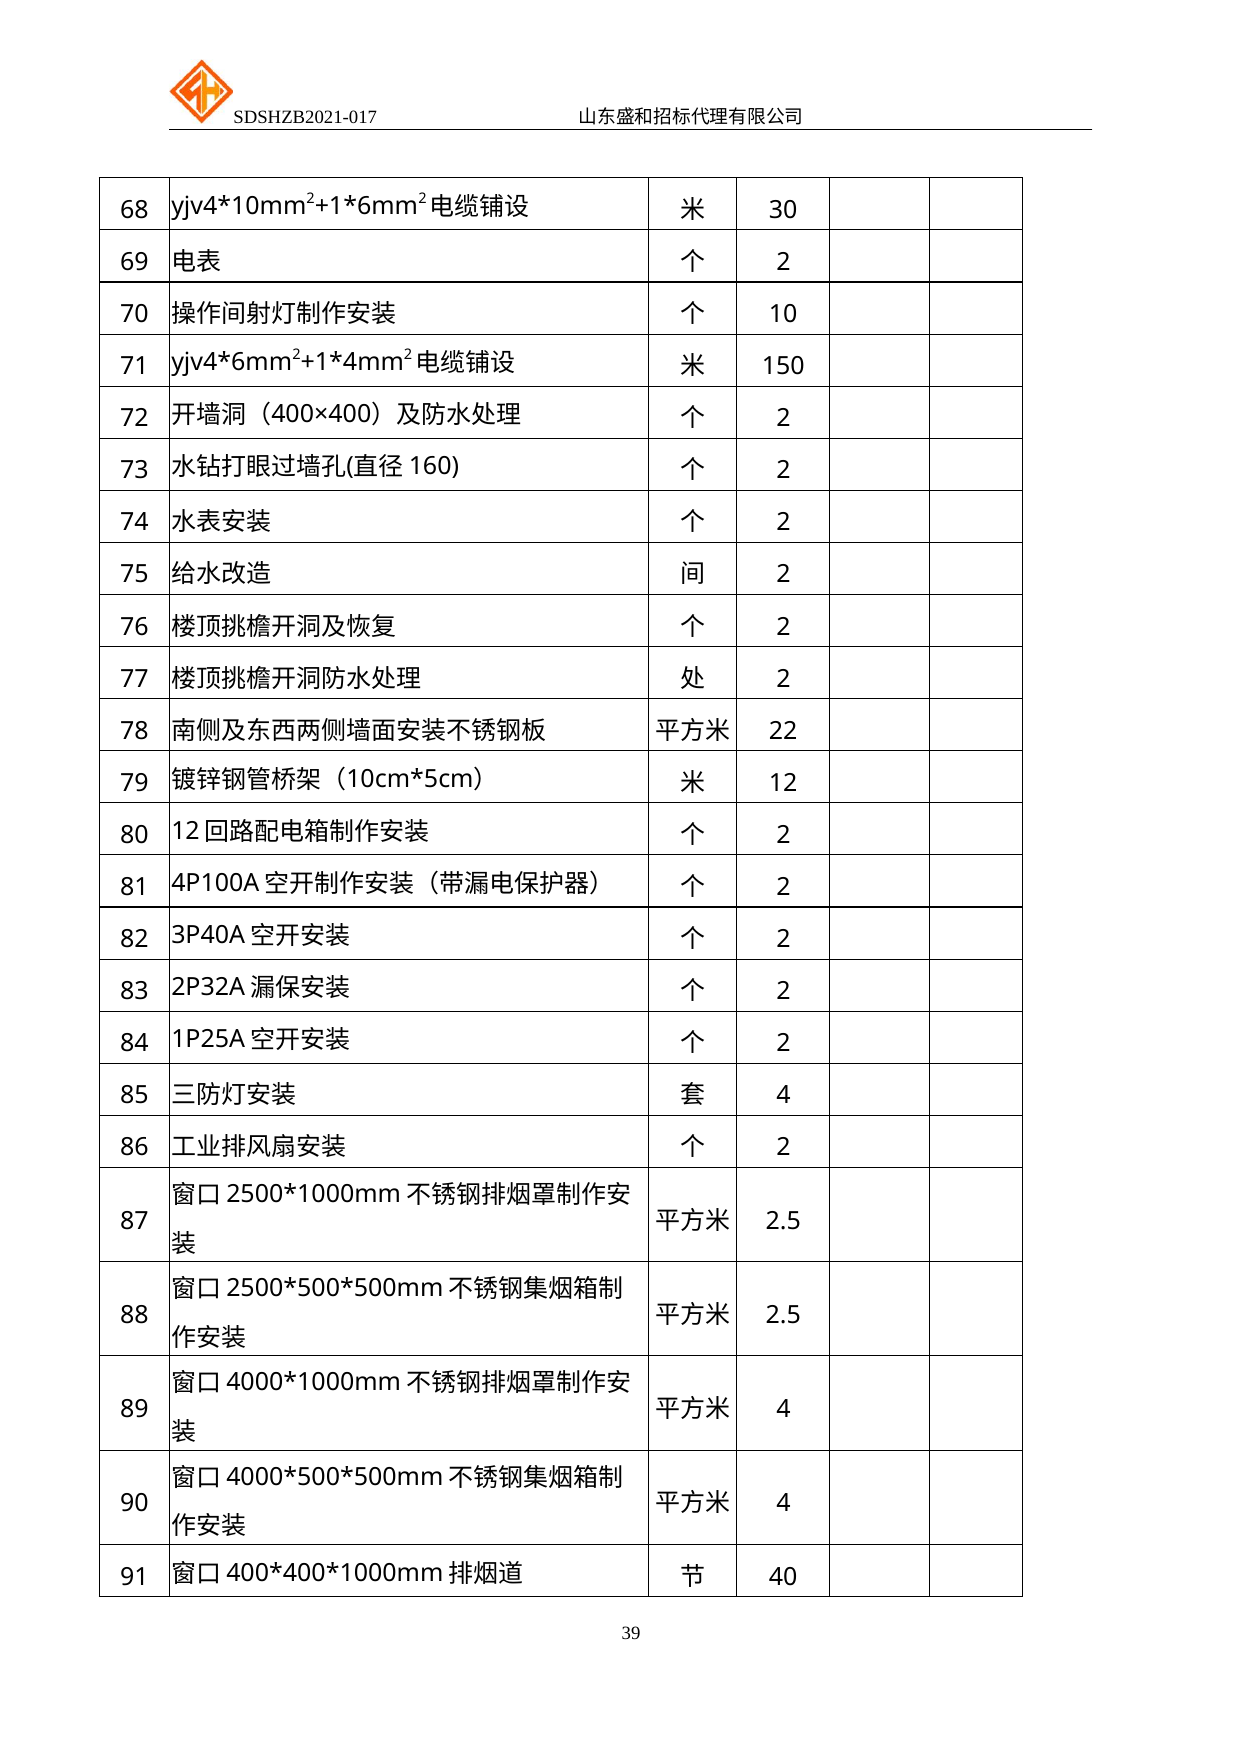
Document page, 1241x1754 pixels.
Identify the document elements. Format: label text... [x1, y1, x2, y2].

table_cell [830, 178, 929, 229]
table_cell 71 [100, 335, 169, 386]
table_cell 2 [737, 595, 829, 646]
table_cell 82 [100, 908, 169, 958]
table_cell 个 [649, 230, 736, 281]
table_cell [930, 283, 1022, 333]
table_cell [930, 1545, 1022, 1596]
table_cell [830, 908, 929, 958]
table_cell [830, 1451, 929, 1544]
table_cell 个 [649, 439, 736, 490]
table_cell 开墙洞（400×400）及防水处理 [170, 387, 648, 438]
table_cell 2 [737, 1012, 829, 1063]
table_cell [830, 1116, 929, 1167]
table_cell [830, 439, 929, 490]
table_cell 窗口2500*500*500mm不锈钢集烟箱制作安装 [170, 1262, 648, 1355]
table_cell [930, 1168, 1022, 1261]
table_cell 窗口2500*1000mm不锈钢排烟罩制作安装 [170, 1168, 648, 1261]
table_cell 工业排风扇安装 [170, 1116, 648, 1167]
table_cell 2 [737, 1116, 829, 1167]
table_cell 12回路配电箱制作安装 [170, 803, 648, 854]
table_cell [830, 1356, 929, 1450]
table_cell 88 [100, 1262, 169, 1355]
table_cell 1P25A空开安装 [170, 1012, 648, 1063]
table_cell 70 [100, 283, 169, 333]
table_cell [830, 751, 929, 802]
table_cell 83 [100, 960, 169, 1011]
table_cell 个 [649, 960, 736, 1011]
table_cell 84 [100, 1012, 169, 1063]
table_cell [830, 1012, 929, 1063]
table_cell 73 [100, 439, 169, 490]
table_cell 80 [100, 803, 169, 854]
table_cell 个 [649, 491, 736, 542]
table_cell 12 [737, 751, 829, 802]
table_cell 2 [737, 387, 829, 438]
table_cell [830, 387, 929, 438]
table_cell [830, 855, 929, 906]
table_cell [930, 387, 1022, 438]
table_cell [930, 1064, 1022, 1115]
table_cell 节 [649, 1545, 736, 1596]
table_cell [930, 647, 1022, 698]
table_cell [830, 647, 929, 698]
table_cell 22 [737, 699, 829, 750]
table_cell [830, 803, 929, 854]
table_cell 4 [737, 1356, 829, 1450]
table_cell 个 [649, 855, 736, 906]
table_cell 处 [649, 647, 736, 698]
table_cell 78 [100, 699, 169, 750]
table_cell 米 [649, 751, 736, 802]
table_cell [930, 543, 1022, 594]
table_cell [930, 699, 1022, 750]
table_cell yjv4*10mm2+1*6mm2电缆铺设 [170, 178, 648, 229]
table_cell [830, 960, 929, 1011]
table_cell 10 [737, 283, 829, 333]
table_cell 74 [100, 491, 169, 542]
table_cell 30 [737, 178, 829, 229]
table_cell 米 [649, 178, 736, 229]
table_cell 87 [100, 1168, 169, 1261]
table_cell 南侧及东西两侧墙面安装不锈钢板 [170, 699, 648, 750]
table_cell 4 [737, 1451, 829, 1544]
table_cell [830, 1064, 929, 1115]
table_cell [930, 960, 1022, 1011]
table_cell 69 [100, 230, 169, 281]
table_cell 平方米 [649, 699, 736, 750]
table_cell [930, 1262, 1022, 1355]
table_cell 2.5 [737, 1168, 829, 1261]
table_cell 套 [649, 1064, 736, 1115]
table_cell 2 [737, 855, 829, 906]
table_cell 2 [737, 543, 829, 594]
table_cell 给水改造 [170, 543, 648, 594]
table_cell [930, 1012, 1022, 1063]
table_cell 个 [649, 387, 736, 438]
table_cell [830, 230, 929, 281]
table_cell [930, 595, 1022, 646]
table_cell 窗口4000*500*500mm不锈钢集烟箱制作安装 [170, 1451, 648, 1544]
picture [168, 59, 233, 124]
table_cell 三防灯安装 [170, 1064, 648, 1115]
table_cell 平方米 [649, 1451, 736, 1544]
table_cell 4 [737, 1064, 829, 1115]
table_cell 3P40A空开安装 [170, 908, 648, 958]
table_cell 平方米 [649, 1356, 736, 1450]
table_cell [930, 908, 1022, 958]
table_cell 91 [100, 1545, 169, 1596]
table_cell [930, 751, 1022, 802]
table_cell 2 [737, 647, 829, 698]
table_cell 90 [100, 1451, 169, 1544]
table_cell 窗口4000*1000mm不锈钢排烟罩制作安装 [170, 1356, 648, 1450]
table_cell [930, 178, 1022, 229]
table_cell 平方米 [649, 1262, 736, 1355]
table_cell 2 [737, 230, 829, 281]
table_cell 2 [737, 908, 829, 958]
table_cell [830, 1262, 929, 1355]
table_cell [830, 491, 929, 542]
table_cell 76 [100, 595, 169, 646]
table_cell 楼顶挑檐开洞及恢复 [170, 595, 648, 646]
table_cell 个 [649, 803, 736, 854]
table_cell [930, 803, 1022, 854]
table_cell [930, 855, 1022, 906]
table_cell 81 [100, 855, 169, 906]
table_cell 个 [649, 595, 736, 646]
table_cell 40 [737, 1545, 829, 1596]
table_cell 个 [649, 1012, 736, 1063]
table_cell 2 [737, 960, 829, 1011]
table_cell [830, 335, 929, 386]
table_cell 水表安装 [170, 491, 648, 542]
table_cell [930, 491, 1022, 542]
table_cell [930, 230, 1022, 281]
table_cell 85 [100, 1064, 169, 1115]
table_cell 2P32A漏保安装 [170, 960, 648, 1011]
table_cell 79 [100, 751, 169, 802]
table_cell [930, 1451, 1022, 1544]
table_cell 77 [100, 647, 169, 698]
table_cell [830, 1545, 929, 1596]
table_cell 2.5 [737, 1262, 829, 1355]
table_cell [830, 1168, 929, 1261]
table_cell 镀锌钢管桥架（10cm*5cm） [170, 751, 648, 802]
table_cell [930, 1116, 1022, 1167]
table_cell [830, 595, 929, 646]
table_cell 4P100A空开制作安装（带漏电保护器） [170, 855, 648, 906]
table_cell 个 [649, 1116, 736, 1167]
table_cell 窗口400*400*1000mm排烟道 [170, 1545, 648, 1596]
table_cell 间 [649, 543, 736, 594]
table_cell 72 [100, 387, 169, 438]
table_cell 楼顶挑檐开洞防水处理 [170, 647, 648, 698]
table_cell 操作间射灯制作安装 [170, 283, 648, 333]
table_cell 米 [649, 335, 736, 386]
table_cell [830, 283, 929, 333]
table_cell 2 [737, 803, 829, 854]
table_cell 个 [649, 908, 736, 958]
table_cell [930, 335, 1022, 386]
table_cell 个 [649, 283, 736, 333]
table_cell [830, 699, 929, 750]
table_cell 150 [737, 335, 829, 386]
table_cell [830, 543, 929, 594]
table_cell 89 [100, 1356, 169, 1450]
table_cell 电表 [170, 230, 648, 281]
table_cell 2 [737, 439, 829, 490]
table_cell 86 [100, 1116, 169, 1167]
table_cell [930, 439, 1022, 490]
table_cell 2 [737, 491, 829, 542]
table_cell [930, 1356, 1022, 1450]
table_cell yjv4*6mm2+1*4mm2电缆铺设 [170, 335, 648, 386]
table_cell 68 [100, 178, 169, 229]
table_cell 75 [100, 543, 169, 594]
table_cell 水钻打眼过墙孔(直径160) [170, 439, 648, 490]
table_cell 平方米 [649, 1168, 736, 1261]
